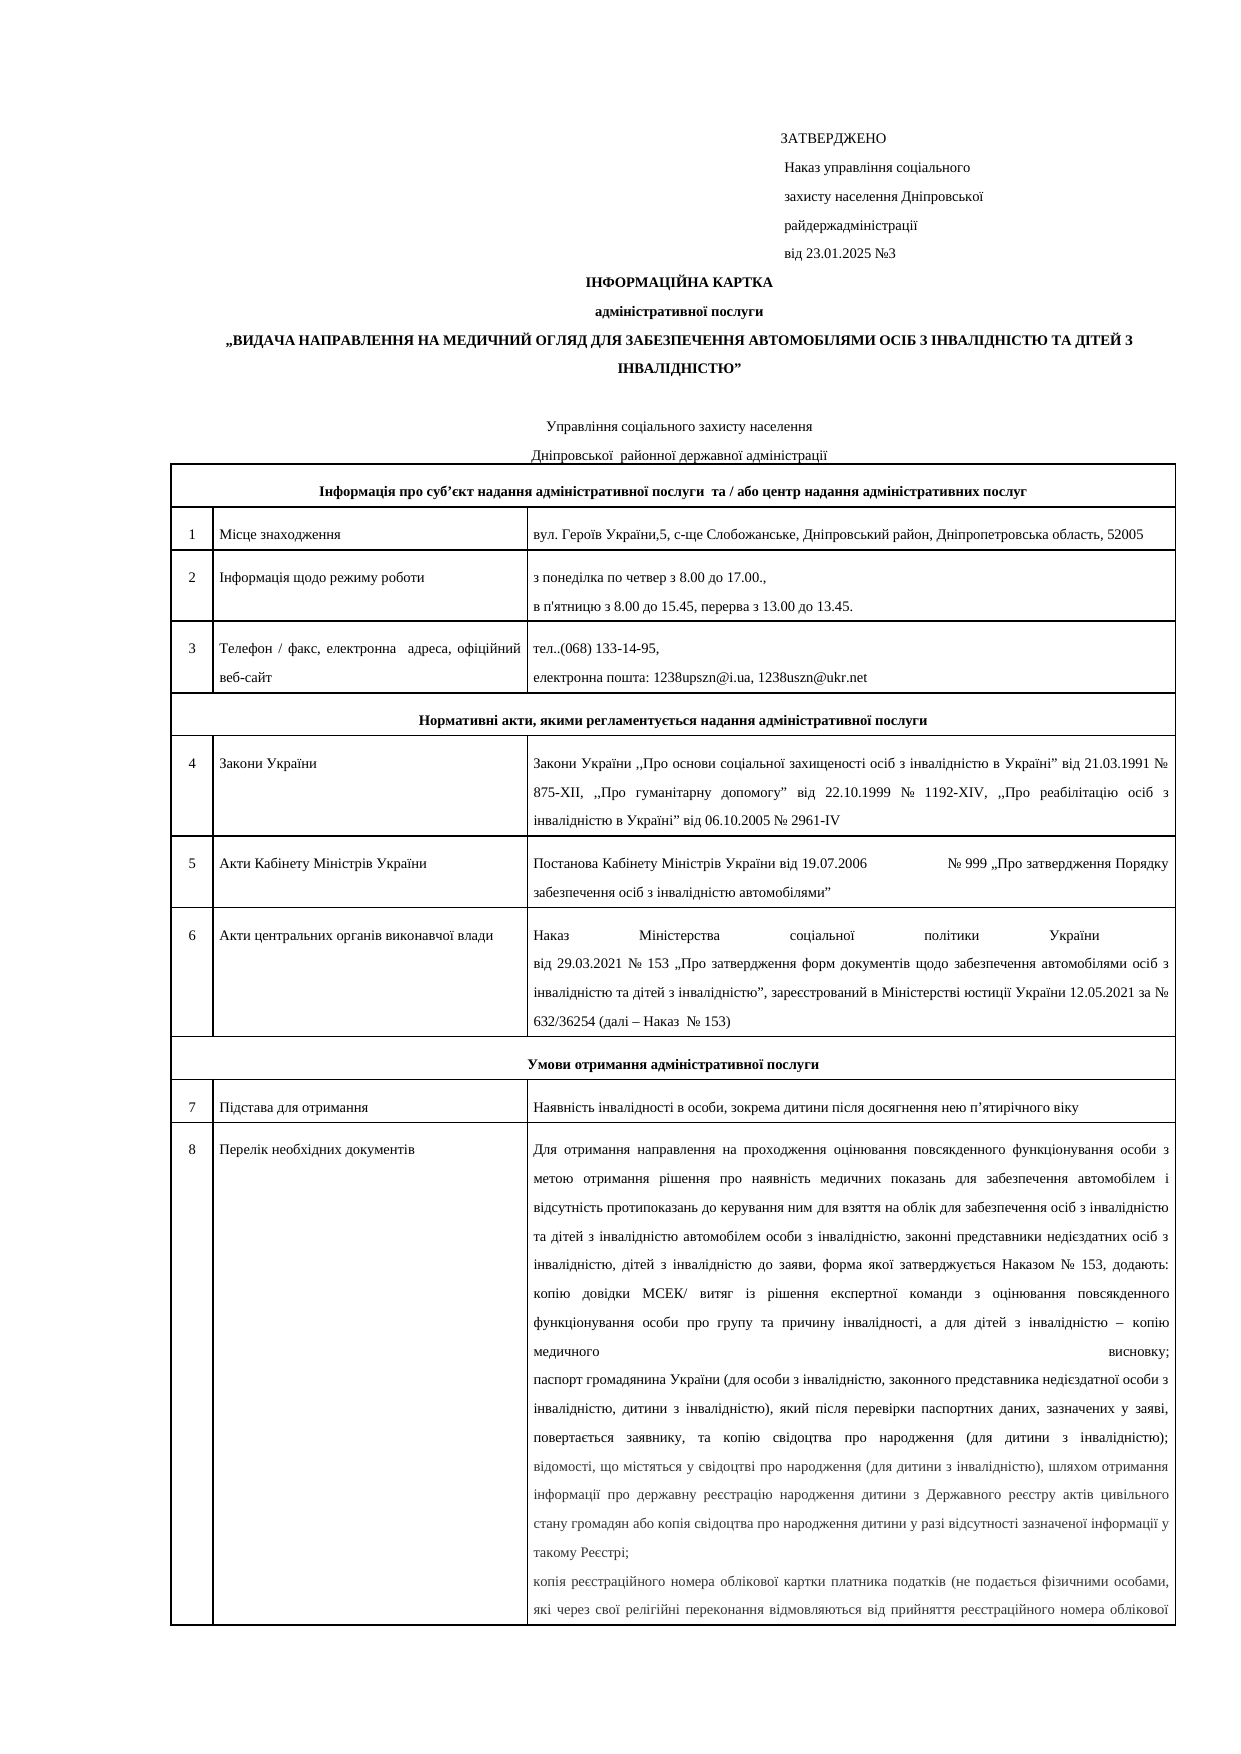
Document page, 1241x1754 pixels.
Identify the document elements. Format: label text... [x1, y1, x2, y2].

table_cell Закони України ,,Про основи соціальної захищеності осіб з інвалідністю в Україні” від 21.03.1991 № 875-XII, ,,Про гуманітарну допомогу” від 22.10.1999 № 1192-XIV, ,,Про реабілітацію осіб з інвалідністю в Україні” від 06.10.2005 № 2961-IV [528, 736, 1175, 835]
text „ВИДАЧА НАПРАВЛЕННЯ НА МЕДИЧНИЙ ОГЛЯД ДЛЯ ЗАБЕЗПЕЧЕННЯ АВТОМОБІЛЯМИ ОСІБ З ІНВАЛІДНІСТЮ ТА ДІТЕЙ З ІНВАЛІДНІСТЮ” [177, 319, 1181, 377]
text ЗАТВЕРДЖЕНО [777, 118, 1181, 147]
table_cell тел..(068) 133-14-95, електронна пошта: 1238upszn@i.ua, 1238uszn@ukr.net [528, 622, 1175, 692]
table_cell Телефон / факс, електронна адреса, офіційний веб-сайт [214, 622, 527, 692]
table_cell з понеділка по четвер з 8.00 до 17.00., в п'ятницю з 8.00 до 15.45, перерва з 13.00 до 13.45. [528, 551, 1175, 620]
table_cell 2 [172, 551, 212, 620]
text Дніпровської районної державної адміністрації [177, 434, 1181, 463]
text від 23.01.2025 №3 [777, 233, 1181, 262]
table_cell Акти Кабінету Міністрів України [214, 837, 527, 907]
table_cell Нормативні акти, якими регламентується надання адміністративної послуги [172, 694, 1175, 735]
table_cell Наявність інвалідності в особи, зокрема дитини після досягнення нею п’ятирічного віку [528, 1080, 1175, 1121]
table_cell Акти центральних органів виконавчої влади [214, 908, 527, 1036]
table_cell 7 [172, 1080, 212, 1121]
table_cell вул. Героїв України,5, с-ще Слобожанське, Дніпровський район, Дніпропетровська область, 52005 [528, 508, 1175, 549]
table_cell Постанова Кабінету Міністрів України від 19.07.2006 № 999 „Про затвердження Порядку забезпечення осіб з інвалідністю автомобілями” [528, 837, 1175, 907]
text Управління соціального захисту населення [177, 406, 1181, 434]
table_cell Інформація щодо режиму роботи [214, 551, 527, 620]
text адміністративної послуги [177, 291, 1181, 319]
table_cell 1 [172, 508, 212, 549]
table_cell Підстава для отримання [214, 1080, 527, 1121]
table_cell 6 [172, 908, 212, 1036]
table_cell 8 [172, 1123, 212, 1624]
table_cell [214, 1123, 527, 1624]
table_cell Місце знаходження [214, 508, 527, 549]
table_cell 3 [172, 622, 212, 692]
text ІНФОРМАЦІЙНА КАРТКА [177, 262, 1181, 291]
text захисту населення Дніпровської [777, 176, 1181, 204]
table_header Інформація про суб’єкт надання адміністративної послуги та / або центр надання адміністративних послуг [172, 465, 1175, 506]
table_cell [528, 1123, 1175, 1624]
text райдержадміністрації [777, 204, 1181, 233]
table_cell 4 [172, 736, 212, 835]
text Наказ управління соціального [777, 147, 1181, 176]
table_cell Наказ Міністерства соціальної політики України від 29.03.2021 № 153 „Про затвердження форм документів щодо забезпечення автомобілями осіб з інвалідністю та дітей з інвалідністюˮ, зареєстрований в Міністерстві юстиції України 12.05.2021 за № 632/36254 (далі – Наказ № 153) [528, 908, 1175, 1036]
table_cell Умови отримання адміністративної послуги [172, 1037, 1175, 1078]
table_cell 5 [172, 837, 212, 907]
table_cell Закони України [214, 736, 527, 835]
